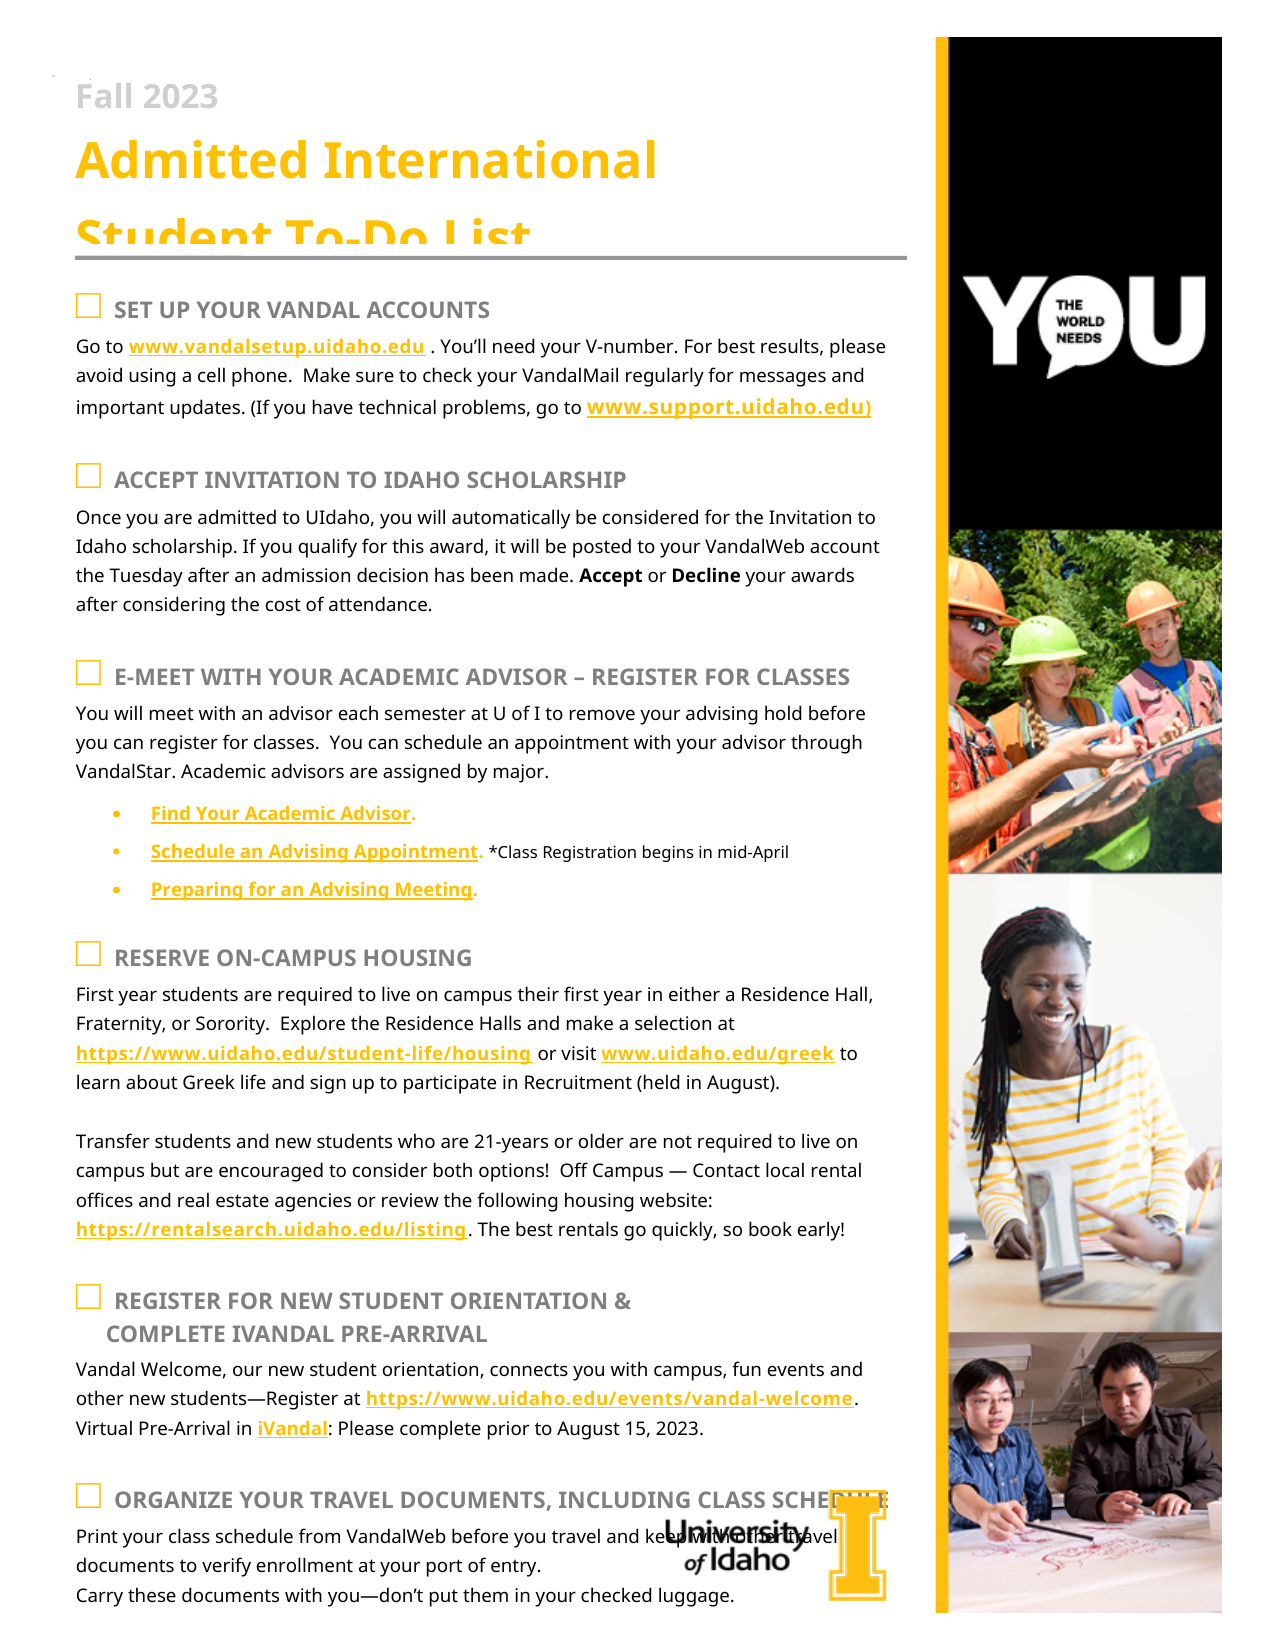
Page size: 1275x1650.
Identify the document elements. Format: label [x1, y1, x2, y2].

picture [935, 37, 1222, 1613]
picture [665, 1490, 887, 1601]
